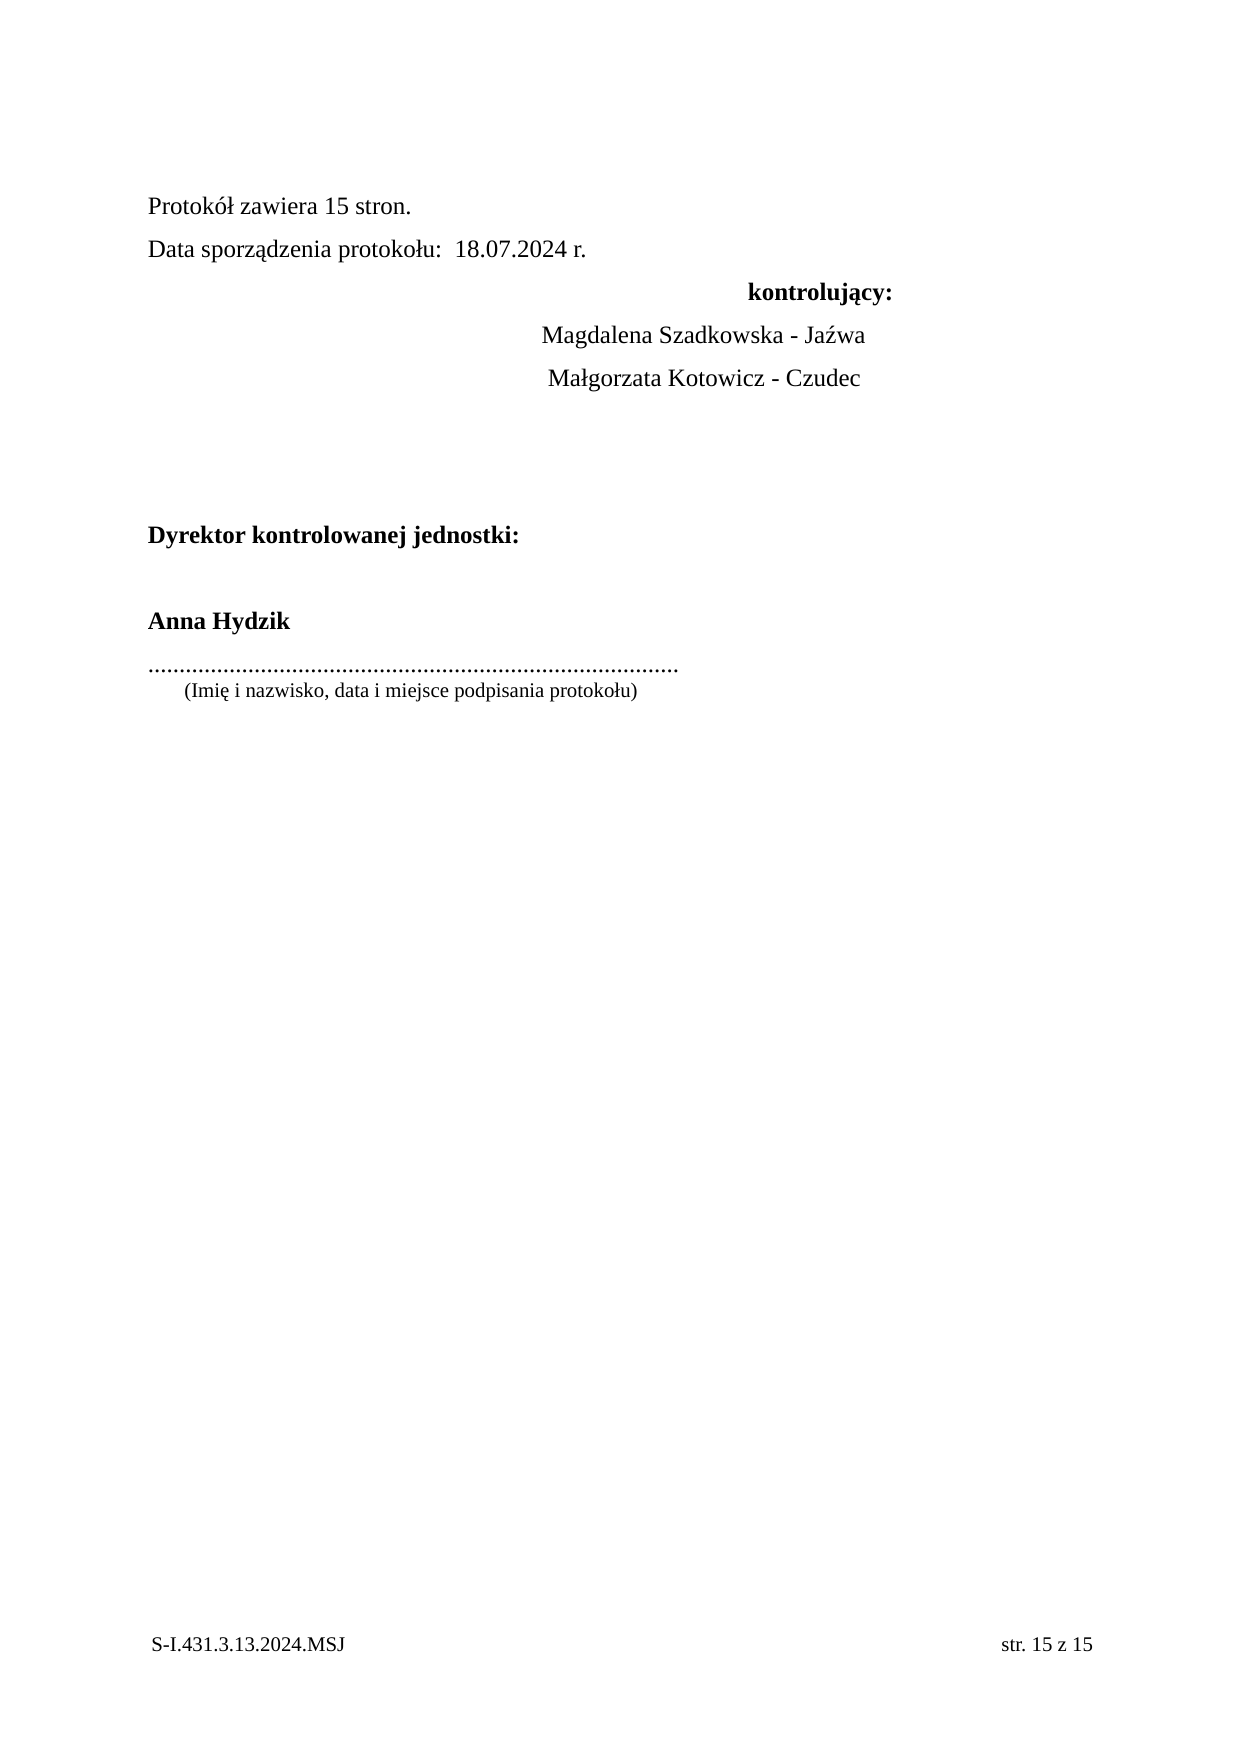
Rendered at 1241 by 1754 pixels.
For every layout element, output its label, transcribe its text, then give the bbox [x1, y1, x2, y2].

text Dyrektor kontrolowanej jednostki: [148, 477, 1093, 549]
text Protokół zawiera 15 stron. [148, 191, 1093, 219]
text Małgorzata Kotowicz - Czudec [148, 363, 1093, 392]
text kontrolujący: [148, 277, 1093, 306]
text Data sporządzenia protokołu: 18.07.2024 r. [148, 234, 1093, 263]
text Magdalena Szadkowska - Jaźwa [148, 320, 1093, 349]
text (Imię i nazwisko, data i miejsce podpisania protokołu) [148, 678, 1093, 702]
text Anna Hydzik [148, 606, 1093, 635]
text ..................................................................................... [148, 649, 1093, 678]
